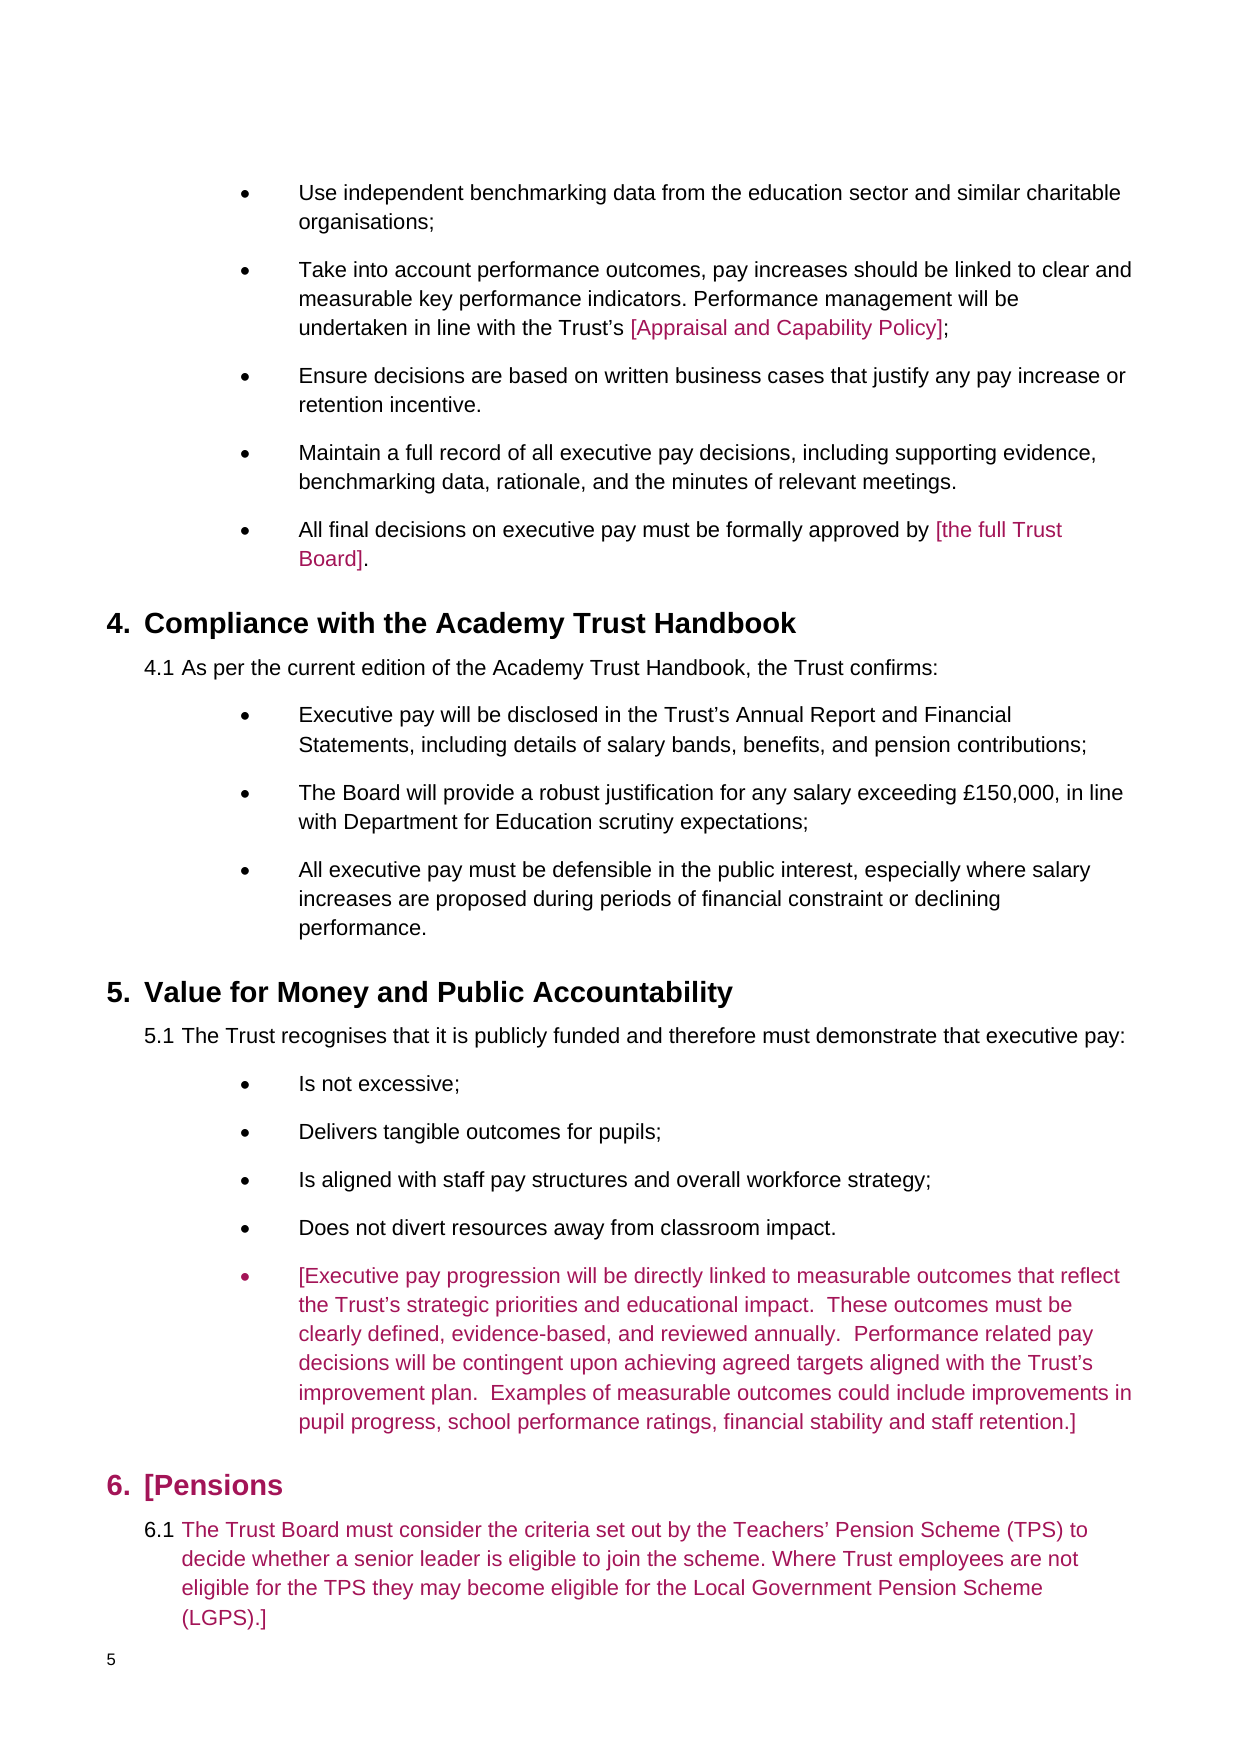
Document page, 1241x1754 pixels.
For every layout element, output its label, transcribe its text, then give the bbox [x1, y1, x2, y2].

subtitle [Pensions [106, 1472, 1134, 1502]
list Executive pay will be disclosed in the Trust’s Annual Report and Financial Statements, including details of salary bands, benefits, and pension contributions; [239, 699, 1134, 758]
list Use independent benchmarking data from the education sector and similar charitable organisations; [239, 177, 1134, 235]
list The Trust recognises that it is publicly funded and therefore must demonstrate that executive pay: [144, 1020, 1134, 1049]
list Does not divert resources away from classroom impact. [239, 1212, 1134, 1241]
list As per the current edition of the Academy Trust Handbook, the Trust confirms: [144, 652, 1134, 681]
list Delivers tangible outcomes for pupils; [239, 1116, 1134, 1145]
list All final decisions on executive pay must be formally approved by [the full Trust Board]. [239, 514, 1134, 572]
list All executive pay must be defensible in the public interest, especially where salary increases are proposed during periods of financial constraint or declining performance. [239, 854, 1134, 941]
list The Board will provide a robust justification for any salary exceeding £150,000, in line with Department for Education scrutiny expectations; [239, 777, 1134, 835]
list Maintain a full record of all executive pay decisions, including supporting evidence, benchmarking data, rationale, and the minutes of relevant meetings. [239, 437, 1134, 495]
list [Executive pay progression will be directly linked to measurable outcomes that reflect the Trust’s strategic priorities and educational impact. These outcomes must be clearly defined, evidence-based, and reviewed annually. Performance related pay decisions will be contingent upon achieving agreed targets aligned with the Trust’s improvement plan. Examples of measurable outcomes could include improvements in pupil progress, school performance ratings, financial stability and staff retention.] [239, 1260, 1134, 1435]
list Take into account performance outcomes, pay increases should be linked to clear and measurable key performance indicators. Performance management will be undertaken in line with the Trust’s [Appraisal and Capability Policy]; [239, 254, 1134, 341]
list The Trust Board must consider the criteria set out by the Teachers’ Pension Scheme (TPS) to decide whether a senior leader is eligible to join the scheme. Where Trust employees are not eligible for the TPS they may become eligible for the Local Government Pension Scheme (LGPS).] [144, 1514, 1134, 1631]
list Ensure decisions are based on written business cases that justify any pay increase or retention incentive. [239, 360, 1134, 418]
subtitle Compliance with the Academy Trust Handbook [106, 610, 1134, 639]
list Is not excessive; [239, 1068, 1134, 1097]
list Is aligned with staff pay structures and overall workforce strategy; [239, 1164, 1134, 1193]
subtitle Value for Money and Public Accountability [106, 979, 1134, 1008]
